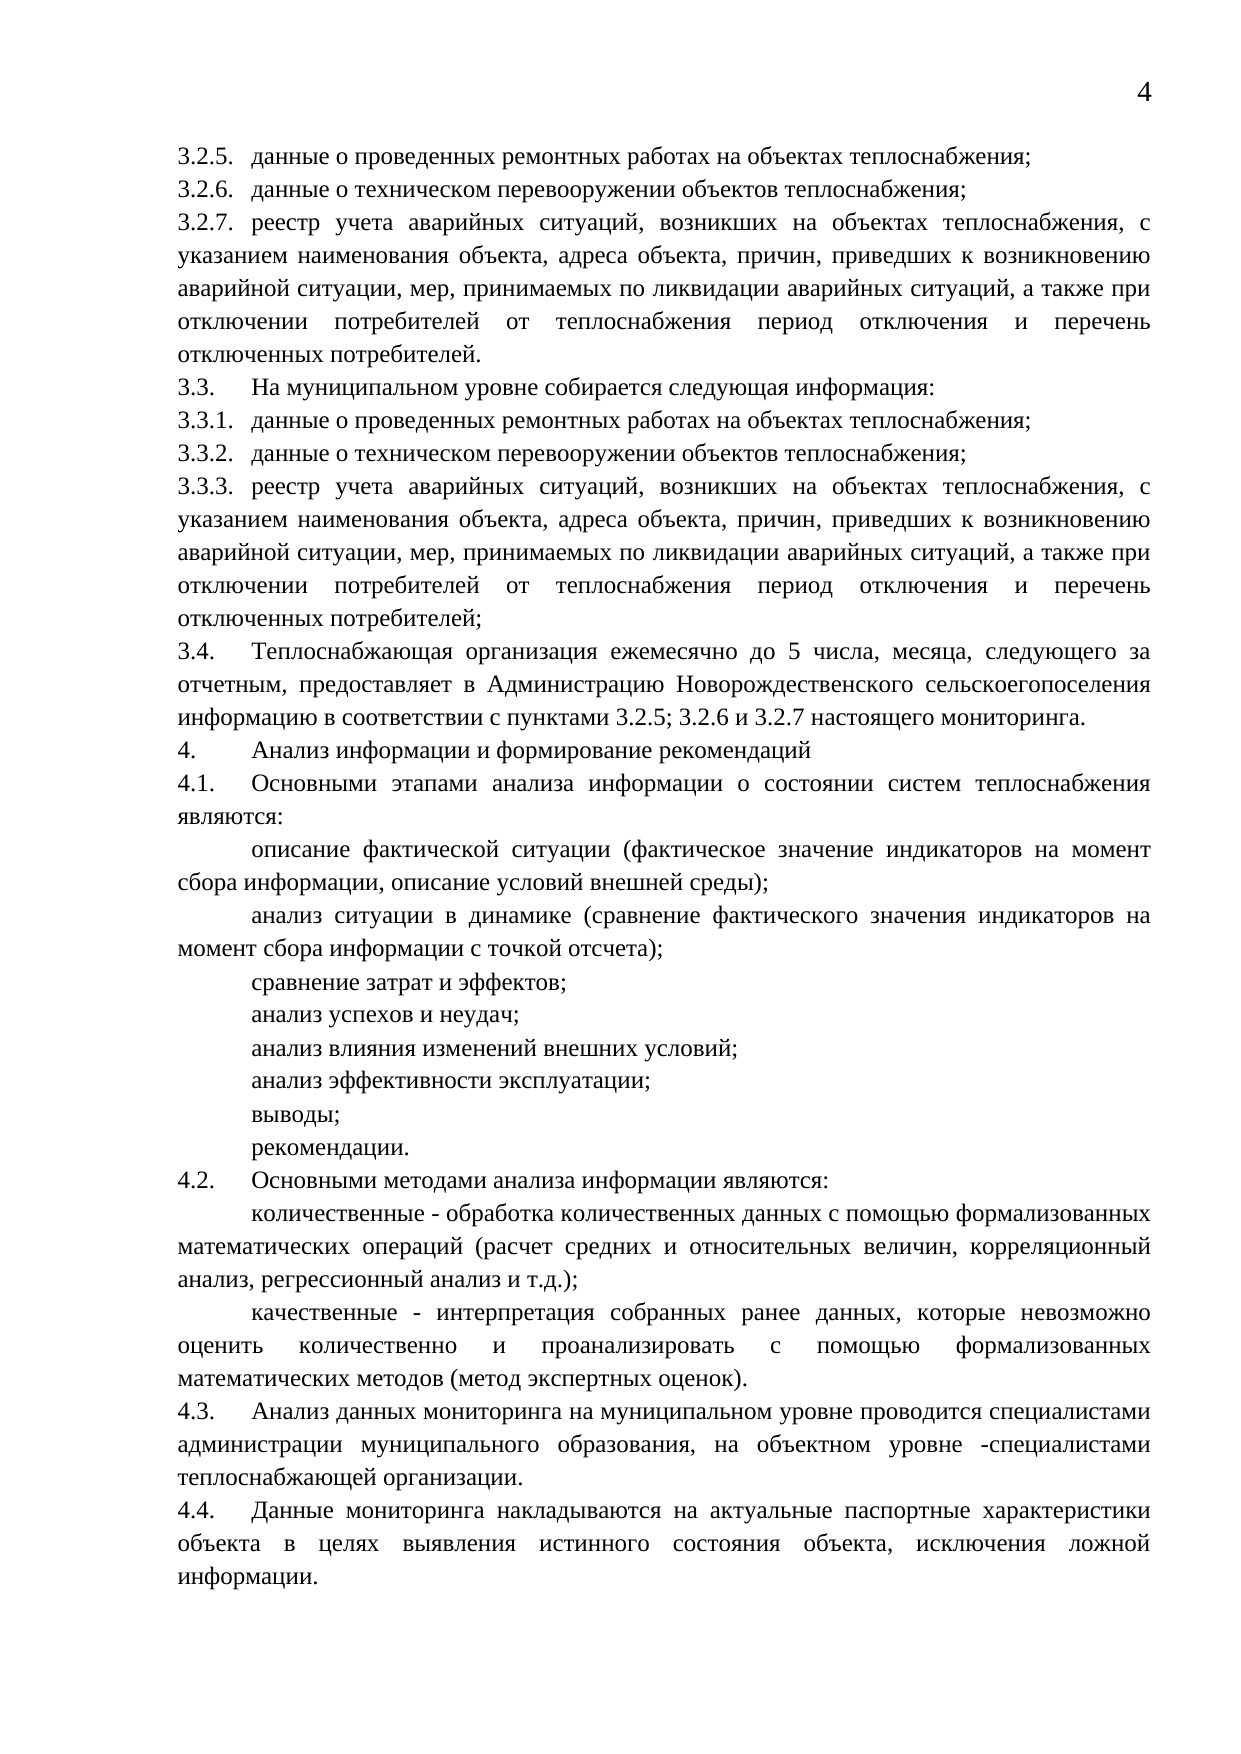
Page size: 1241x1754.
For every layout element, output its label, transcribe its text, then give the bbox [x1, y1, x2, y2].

text  количественные - обработка количественных данных с помощью формализованных математических операций (расчет средних и относительных величин, корреляционный анализ, регрессионный анализ и т.д.); [177, 1198, 1152, 1292]
text 4.4. Данные мониторинга накладываются на актуальные паспортные характеристики объекта в целях выявления истинного состояния объекта, исключения ложной информации. [177, 1495, 1152, 1590]
text  анализ эффективности эксплуатации; [177, 1066, 1152, 1094]
text  анализ успехов и неудач; [177, 999, 1152, 1028]
text 4.3. Анализ данных мониторинга на муниципальном уровне проводится специалистами администрации муниципального образования, на объектном уровне -специалистами теплоснабжающей организации. [177, 1396, 1152, 1491]
text  описание фактической ситуации (фактическое значение индикаторов на момент сбора информации, описание условий внешней среды); [177, 834, 1152, 896]
text 3.3.1. данные о проведенных ремонтных работах на объектах теплоснабжения; [177, 405, 1152, 434]
text  анализ влияния изменений внешних условий; [177, 1033, 1152, 1061]
text  качественные - интерпретация собранных ранее данных, которые невозможно оценить количественно и проанализировать с помощью формализованных математических методов (метод экспертных оценок). [177, 1297, 1152, 1392]
text 3.2.7. реестр учета аварийных ситуаций, возникших на объектах теплоснабжения, с указанием наименования объекта, адреса объекта, причин, приведших к возникновению аварийной ситуации, мер, принимаемых по ликвидации аварийных ситуаций, а также при отключении потребителей от теплоснабжения период отключения и перечень отключенных потребителей. [177, 207, 1152, 368]
text 4. Анализ информации и формирование рекомендаций [177, 735, 1152, 764]
text  анализ ситуации в динамике (сравнение фактического значения индикаторов на момент сбора информации с точкой отсчета); [177, 901, 1152, 962]
text  выводы; [177, 1099, 1152, 1127]
text 3.4. Теплоснабжающая организация ежемесячно до 5 числа, месяца, следующего за отчетным, предоставляет в Администрацию Новорождественского сельскоегопоселения информацию в соответствии с пунктами 3.2.5; 3.2.6 и 3.2.7 настоящего мониторинга. [177, 636, 1152, 731]
text 3.3.2. данные о техническом перевооружении объектов теплоснабжения; [177, 438, 1152, 467]
text 3.2.6. данные о техническом перевооружении объектов теплоснабжения; [177, 174, 1152, 203]
text 3.3.3. реестр учета аварийных ситуаций, возникших на объектах теплоснабжения, с указанием наименования объекта, адреса объекта, причин, приведших к возникновению аварийной ситуации, мер, принимаемых по ликвидации аварийных ситуаций, а также при отключении потребителей от теплоснабжения период отключения и перечень отключенных потребителей; [177, 471, 1152, 632]
text  сравнение затрат и эффектов; [177, 967, 1152, 995]
text 4.2. Основными методами анализа информации являются: [177, 1165, 1152, 1193]
text 4.1. Основными этапами анализа информации о состоянии систем теплоснабжения являются: [177, 768, 1152, 830]
text 3.3. На муниципальном уровне собирается следующая информация: [177, 372, 1152, 401]
text 3.2.5. данные о проведенных ремонтных работах на объектах теплоснабжения; [177, 107, 1152, 170]
text  рекомендации. [177, 1132, 1152, 1160]
